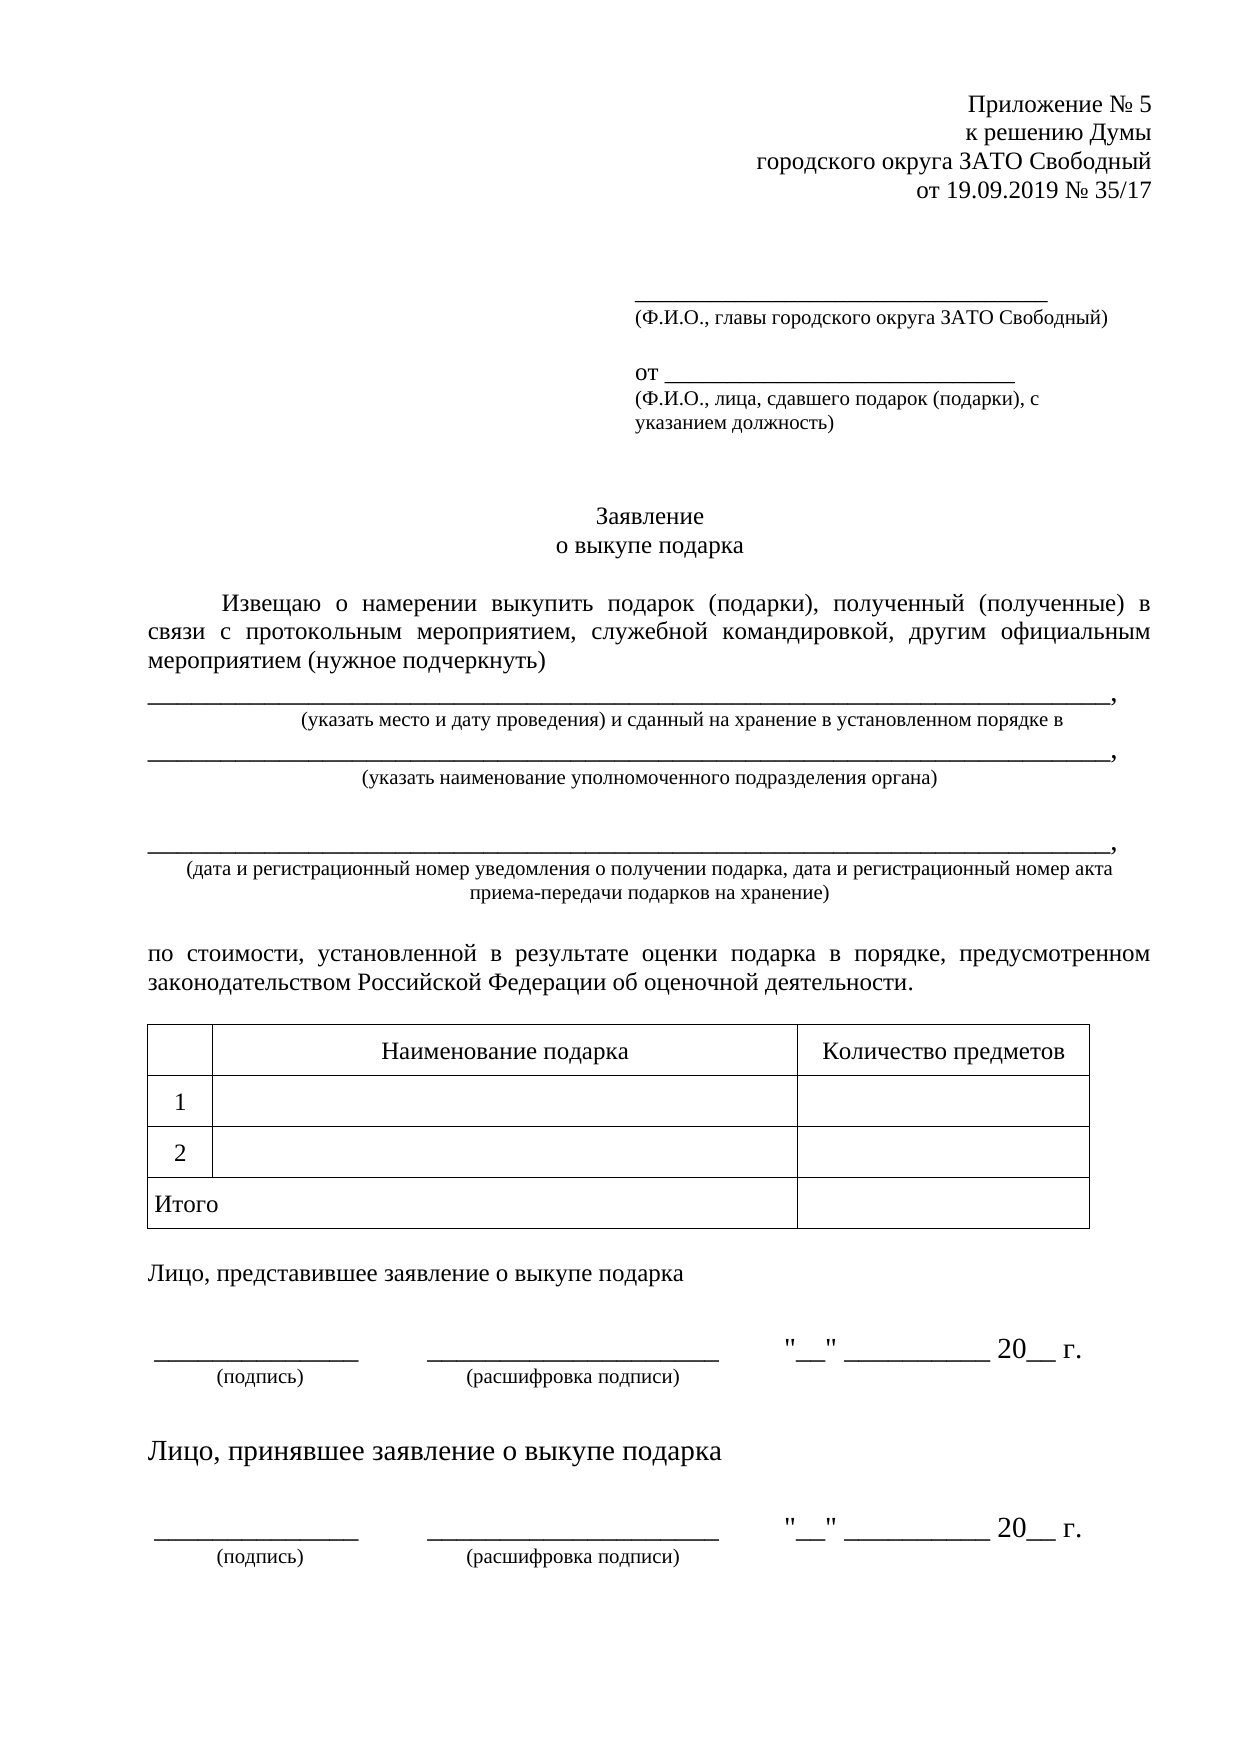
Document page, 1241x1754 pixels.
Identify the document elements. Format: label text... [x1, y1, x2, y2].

table_header ____________________ (расшифровка подписи) [372, 1500, 773, 1579]
text по стоимости, установленной в результате оценки подарка в порядке, предусмотренном законодательством Российской Федерации об оценочной деятельности. [148, 938, 1152, 995]
text _________________________________ [148, 276, 1152, 304]
table_cell [798, 1178, 1089, 1228]
table_header ______________ (подпись) [148, 1500, 372, 1579]
table_header ______________ (подпись) [148, 1320, 372, 1399]
text __________________________________________________________________, [148, 823, 1152, 856]
text городского округа ЗАТО Свободный [148, 146, 1152, 175]
text (указать наименование уполномоченного подразделения органа) [148, 765, 1152, 789]
text (указать место и дату проведения) и сданный на хранение в установленном порядке в [148, 707, 1152, 731]
text от ____________________________ [148, 357, 1152, 386]
table_header Наименование подарка [213, 1025, 797, 1075]
table_cell [798, 1076, 1089, 1126]
text Извещаю о намерении выкупить подарок (подарки), полученный (полученные) в связи с протокольным мероприятием, служебной командировкой, другим официальным мероприятием (нужное подчеркнуть) [148, 588, 1152, 674]
table_cell Итого [148, 1178, 797, 1228]
text Заявление [148, 501, 1152, 530]
table_cell [213, 1127, 797, 1177]
text указанием должность) [561, 410, 1152, 434]
table_cell [213, 1076, 797, 1126]
text __________________________________________________________________, [148, 731, 1152, 765]
table_header ____________________ (расшифровка подписи) [372, 1320, 773, 1399]
text Приложение № 5 [148, 89, 1152, 117]
text приема-передачи подарков на хранение) [148, 880, 1152, 904]
text Лицо, принявшее заявление о выкупе подарка [148, 1433, 1152, 1466]
text Лицо, представившее заявление о выкупе подарка [148, 1258, 1152, 1287]
table_cell 2 [148, 1127, 212, 1177]
text __________________________________________________________________, [148, 674, 1152, 707]
text (Ф.И.О., главы городского округа ЗАТО Свободный) [148, 304, 1152, 329]
text к решению Думы [148, 117, 1152, 146]
text (дата и регистрационный номер уведомления о получении подарка, дата и регистрационный номер акта [148, 856, 1152, 880]
text о выкупе подарка [148, 530, 1152, 559]
table_header Количество предметов [798, 1025, 1089, 1075]
table_header [148, 1025, 212, 1075]
table_cell [798, 1127, 1089, 1177]
table_cell 1 [148, 1076, 212, 1126]
table_header "__" __________ 20__ г. [774, 1500, 1092, 1579]
table_header "__" __________ 20__ г. [774, 1320, 1092, 1399]
text от 19.09.2019 № 35/17 [148, 175, 1152, 204]
text (Ф.И.О., лица, сдавшего подарок (подарки), с [561, 386, 1152, 410]
